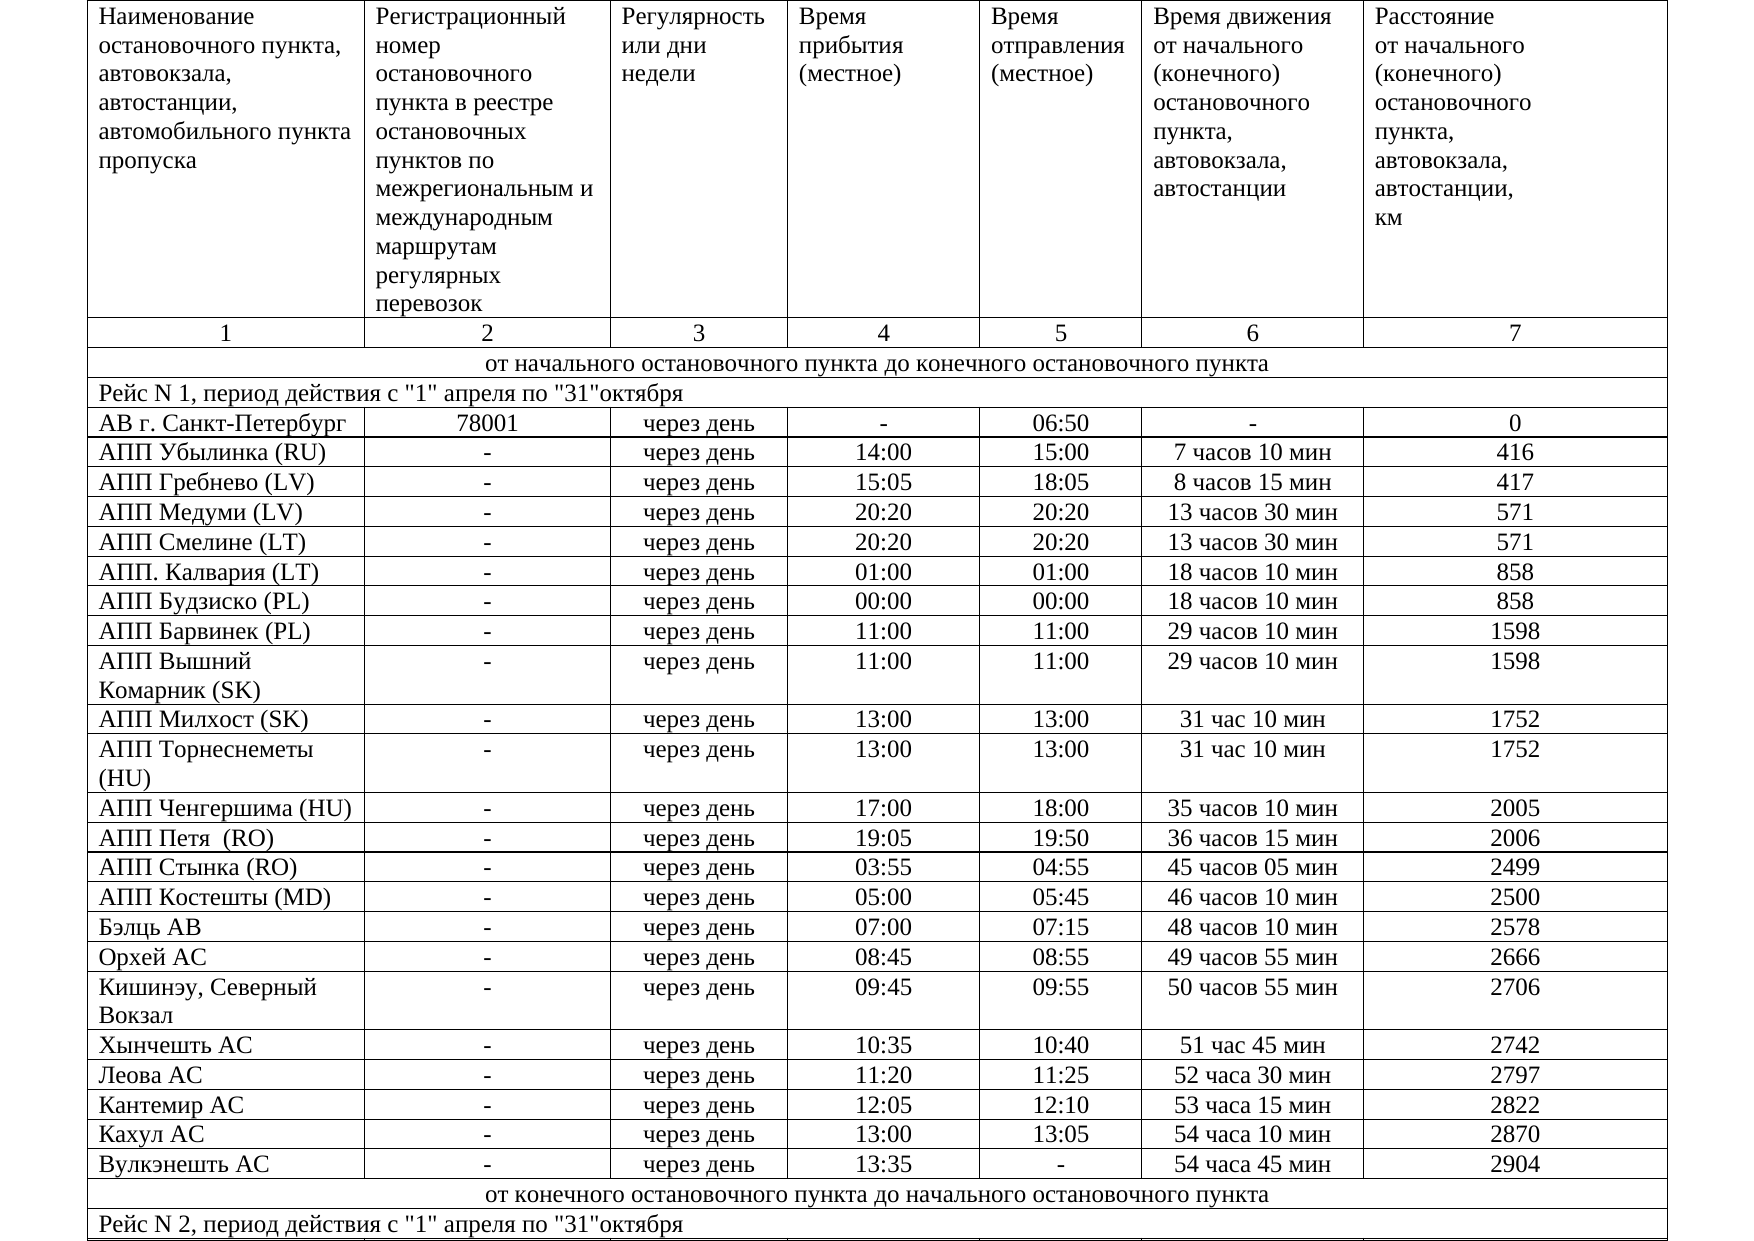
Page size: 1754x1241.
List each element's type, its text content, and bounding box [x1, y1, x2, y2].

table_cell через день [611, 1090, 787, 1118]
table_cell 09:45 [788, 972, 979, 1029]
table_cell 2706 [1364, 972, 1667, 1029]
table_cell 5 [980, 318, 1141, 347]
table_cell 10:35 [788, 1030, 979, 1059]
table_cell 8 часов 15 мин [1142, 467, 1363, 496]
table_cell АПП Ченгершима (HU) [88, 793, 364, 822]
table_cell Рейс N 1, период действия с "1" апреля по "31"октября [88, 378, 1667, 407]
table_cell 08:55 [980, 942, 1141, 971]
table_header Регулярность или дни недели [611, 1, 787, 317]
table_cell через день [611, 557, 787, 585]
table_cell 1752 [1364, 705, 1667, 733]
table_cell - [365, 853, 610, 881]
table_header Наименование остановочного пункта, автовокзала, автостанции, автомобильного пункта пропуска [88, 1, 364, 317]
table_cell 15:05 [788, 467, 979, 496]
table_cell 2904 [1364, 1149, 1667, 1178]
table_cell 571 [1364, 527, 1667, 556]
table_cell - [788, 408, 979, 436]
table_cell 0 [1364, 408, 1667, 436]
table_cell 20:20 [788, 527, 979, 556]
table_cell 2005 [1364, 793, 1667, 822]
table_header Время движения от начального (конечного) остановочного пункта, автовокзала, автостанции [1142, 1, 1363, 317]
table_cell 19:05 [788, 823, 979, 851]
table_cell 31 час 10 мин [1142, 705, 1363, 733]
table_cell 11:00 [788, 646, 979, 703]
table_cell через день [611, 882, 787, 911]
table_header Время прибытия (местное) [788, 1, 979, 317]
table_cell 7 [1364, 318, 1667, 347]
table_cell АПП Смелине (LT) [88, 527, 364, 556]
table_cell АПП Торнеснеметы (HU) [88, 734, 364, 792]
table_cell - [365, 1060, 610, 1089]
table_cell 09:55 [980, 972, 1141, 1029]
table_cell через день [611, 942, 787, 971]
table_cell 3 [611, 318, 787, 347]
table_cell - [365, 705, 610, 733]
table_cell АПП Стынка (RO) [88, 853, 364, 881]
table_cell 05:45 [980, 882, 1141, 911]
table_cell АВ г. Санкт-Петербург [88, 408, 364, 436]
table_cell - [365, 557, 610, 585]
table_header Регистрационный номер остановочного пункта в реестре остановочных пунктов по межрегиональным и международным маршрутам регулярных перевозок [365, 1, 610, 317]
table_cell 13:00 [788, 734, 979, 792]
table_cell 13:00 [788, 705, 979, 733]
table_cell 45 часов 05 мин [1142, 853, 1363, 881]
table_cell 11:00 [980, 646, 1141, 703]
table_cell - [365, 467, 610, 496]
table_cell - [365, 823, 610, 851]
table_cell через день [611, 793, 787, 822]
table_header Расстояние от начального (конечного) остановочного пункта, автовокзала, автостанции, км [1364, 1, 1667, 317]
table_cell Рейс N 2, период действия с "1" апреля по "31"октября [88, 1209, 1667, 1238]
table_cell 18 часов 10 мин [1142, 586, 1363, 615]
table_cell 03:55 [788, 853, 979, 881]
table_cell - [365, 616, 610, 645]
table_cell - [365, 527, 610, 556]
table_cell через день [611, 853, 787, 881]
table_cell - [365, 793, 610, 822]
table_cell 2499 [1364, 853, 1667, 881]
table_cell 19:50 [980, 823, 1141, 851]
table_cell 2797 [1364, 1060, 1667, 1089]
table_cell 417 [1364, 467, 1667, 496]
table_cell через день [611, 586, 787, 615]
table_cell 54 часа 10 мин [1142, 1120, 1363, 1148]
table_cell 1598 [1364, 646, 1667, 703]
table_cell 571 [1364, 497, 1667, 526]
table_cell 1 [88, 318, 364, 347]
table_cell 2666 [1364, 942, 1667, 971]
table_cell 52 часа 30 мин [1142, 1060, 1363, 1089]
table_cell - [365, 1149, 610, 1178]
table_cell - [365, 972, 610, 1029]
table_cell 07:15 [980, 912, 1141, 941]
table_cell через день [611, 1060, 787, 1089]
table_cell через день [611, 1120, 787, 1148]
table_cell 7 часов 10 мин [1142, 438, 1363, 466]
table_cell Кахул АС [88, 1120, 364, 1148]
table_cell 11:00 [788, 616, 979, 645]
table_cell от начального остановочного пункта до конечного остановочного пункта [88, 348, 1667, 377]
table_cell через день [611, 1030, 787, 1059]
table_cell 12:05 [788, 1090, 979, 1118]
table_cell 20:20 [980, 497, 1141, 526]
table_cell 11:00 [980, 616, 1141, 645]
table_cell - [365, 1120, 610, 1148]
table_cell 2500 [1364, 882, 1667, 911]
table_cell 04:55 [980, 853, 1141, 881]
table_cell через день [611, 646, 787, 703]
table_cell 49 часов 55 мин [1142, 942, 1363, 971]
table_cell 48 часов 10 мин [1142, 912, 1363, 941]
table_cell через день [611, 823, 787, 851]
table_cell 6 [1142, 318, 1363, 347]
table_cell 12:10 [980, 1090, 1141, 1118]
table_cell - [365, 734, 610, 792]
table_cell 05:00 [788, 882, 979, 911]
table_cell 18 часов 10 мин [1142, 557, 1363, 585]
table_cell - [365, 1090, 610, 1118]
table_cell 01:00 [980, 557, 1141, 585]
table_cell - [1142, 408, 1363, 436]
table_cell 00:00 [788, 586, 979, 615]
table_cell через день [611, 734, 787, 792]
table_cell 50 часов 55 мин [1142, 972, 1363, 1029]
table_cell 01:00 [788, 557, 979, 585]
table_cell АПП Петя (RO) [88, 823, 364, 851]
table_cell - [980, 1149, 1141, 1178]
table_cell 14:00 [788, 438, 979, 466]
table_cell 2870 [1364, 1120, 1667, 1148]
table_cell 1598 [1364, 616, 1667, 645]
table_cell 17:00 [788, 793, 979, 822]
table_cell 13 часов 30 мин [1142, 527, 1363, 556]
table_cell через день [611, 408, 787, 436]
table_cell - [365, 942, 610, 971]
table_cell Кишинэу, Северный Вокзал [88, 972, 364, 1029]
table_cell - [365, 912, 610, 941]
table_cell через день [611, 912, 787, 941]
table_cell АПП Гребнево (LV) [88, 467, 364, 496]
table_cell 07:00 [788, 912, 979, 941]
table_cell 4 [788, 318, 979, 347]
table_cell Леова АС [88, 1060, 364, 1089]
table_cell - [365, 1030, 610, 1059]
table_cell через день [611, 467, 787, 496]
table_cell АПП. Калвария (LT) [88, 557, 364, 585]
table_cell 00:00 [980, 586, 1141, 615]
table_cell АПП Медуми (LV) [88, 497, 364, 526]
table_cell 53 часа 15 мин [1142, 1090, 1363, 1118]
table_cell АПП Костешты (MD) [88, 882, 364, 911]
table_cell 13:00 [980, 705, 1141, 733]
table_cell 54 часа 45 мин [1142, 1149, 1363, 1178]
table_cell 2578 [1364, 912, 1667, 941]
table_cell 13 часов 30 мин [1142, 497, 1363, 526]
table_cell Орхей АС [88, 942, 364, 971]
table_cell через день [611, 527, 787, 556]
table_cell 2 [365, 318, 610, 347]
table_cell Бэлць АВ [88, 912, 364, 941]
table_cell 20:20 [980, 527, 1141, 556]
table_cell через день [611, 705, 787, 733]
table_cell - [365, 497, 610, 526]
table_cell 11:20 [788, 1060, 979, 1089]
table_cell 29 часов 10 мин [1142, 646, 1363, 703]
table_cell 18:05 [980, 467, 1141, 496]
table_cell 2006 [1364, 823, 1667, 851]
table_cell - [365, 882, 610, 911]
table_cell - [365, 438, 610, 466]
table_cell 20:20 [788, 497, 979, 526]
table_cell 29 часов 10 мин [1142, 616, 1363, 645]
table_cell Вулкэнешть АС [88, 1149, 364, 1178]
table_cell 416 [1364, 438, 1667, 466]
table_cell через день [611, 972, 787, 1029]
table_cell АПП Барвинек (PL) [88, 616, 364, 645]
table_cell 15:00 [980, 438, 1141, 466]
table_cell от конечного остановочного пункта до начального остановочного пункта [88, 1179, 1667, 1208]
table_cell 11:25 [980, 1060, 1141, 1089]
table_cell - [365, 586, 610, 615]
table_cell АПП Убылинка (RU) [88, 438, 364, 466]
table_cell 51 час 45 мин [1142, 1030, 1363, 1059]
table_cell 2742 [1364, 1030, 1667, 1059]
table_cell через день [611, 497, 787, 526]
table_cell - [365, 646, 610, 703]
table_header Время отправления (местное) [980, 1, 1141, 317]
table_cell 06:50 [980, 408, 1141, 436]
table_cell 858 [1364, 586, 1667, 615]
table_cell 13:35 [788, 1149, 979, 1178]
table_cell 13:00 [980, 734, 1141, 792]
table_cell через день [611, 438, 787, 466]
table_cell АПП Милхост (SK) [88, 705, 364, 733]
table_cell АПП Будзиско (PL) [88, 586, 364, 615]
table_cell 18:00 [980, 793, 1141, 822]
table_cell 13:05 [980, 1120, 1141, 1148]
table_cell 46 часов 10 мин [1142, 882, 1363, 911]
table_cell 13:00 [788, 1120, 979, 1148]
table_cell 10:40 [980, 1030, 1141, 1059]
table_cell 31 час 10 мин [1142, 734, 1363, 792]
table_cell 08:45 [788, 942, 979, 971]
table_cell 78001 [365, 408, 610, 436]
table_cell АПП Вышний Комарник (SK) [88, 646, 364, 703]
table_cell через день [611, 616, 787, 645]
table_cell 2822 [1364, 1090, 1667, 1118]
table_cell через день [611, 1149, 787, 1178]
table_cell 858 [1364, 557, 1667, 585]
table_cell 1752 [1364, 734, 1667, 792]
table_cell Кантемир АС [88, 1090, 364, 1118]
table_cell 36 часов 15 мин [1142, 823, 1363, 851]
table_cell 35 часов 10 мин [1142, 793, 1363, 822]
table_cell Хынчешть АС [88, 1030, 364, 1059]
